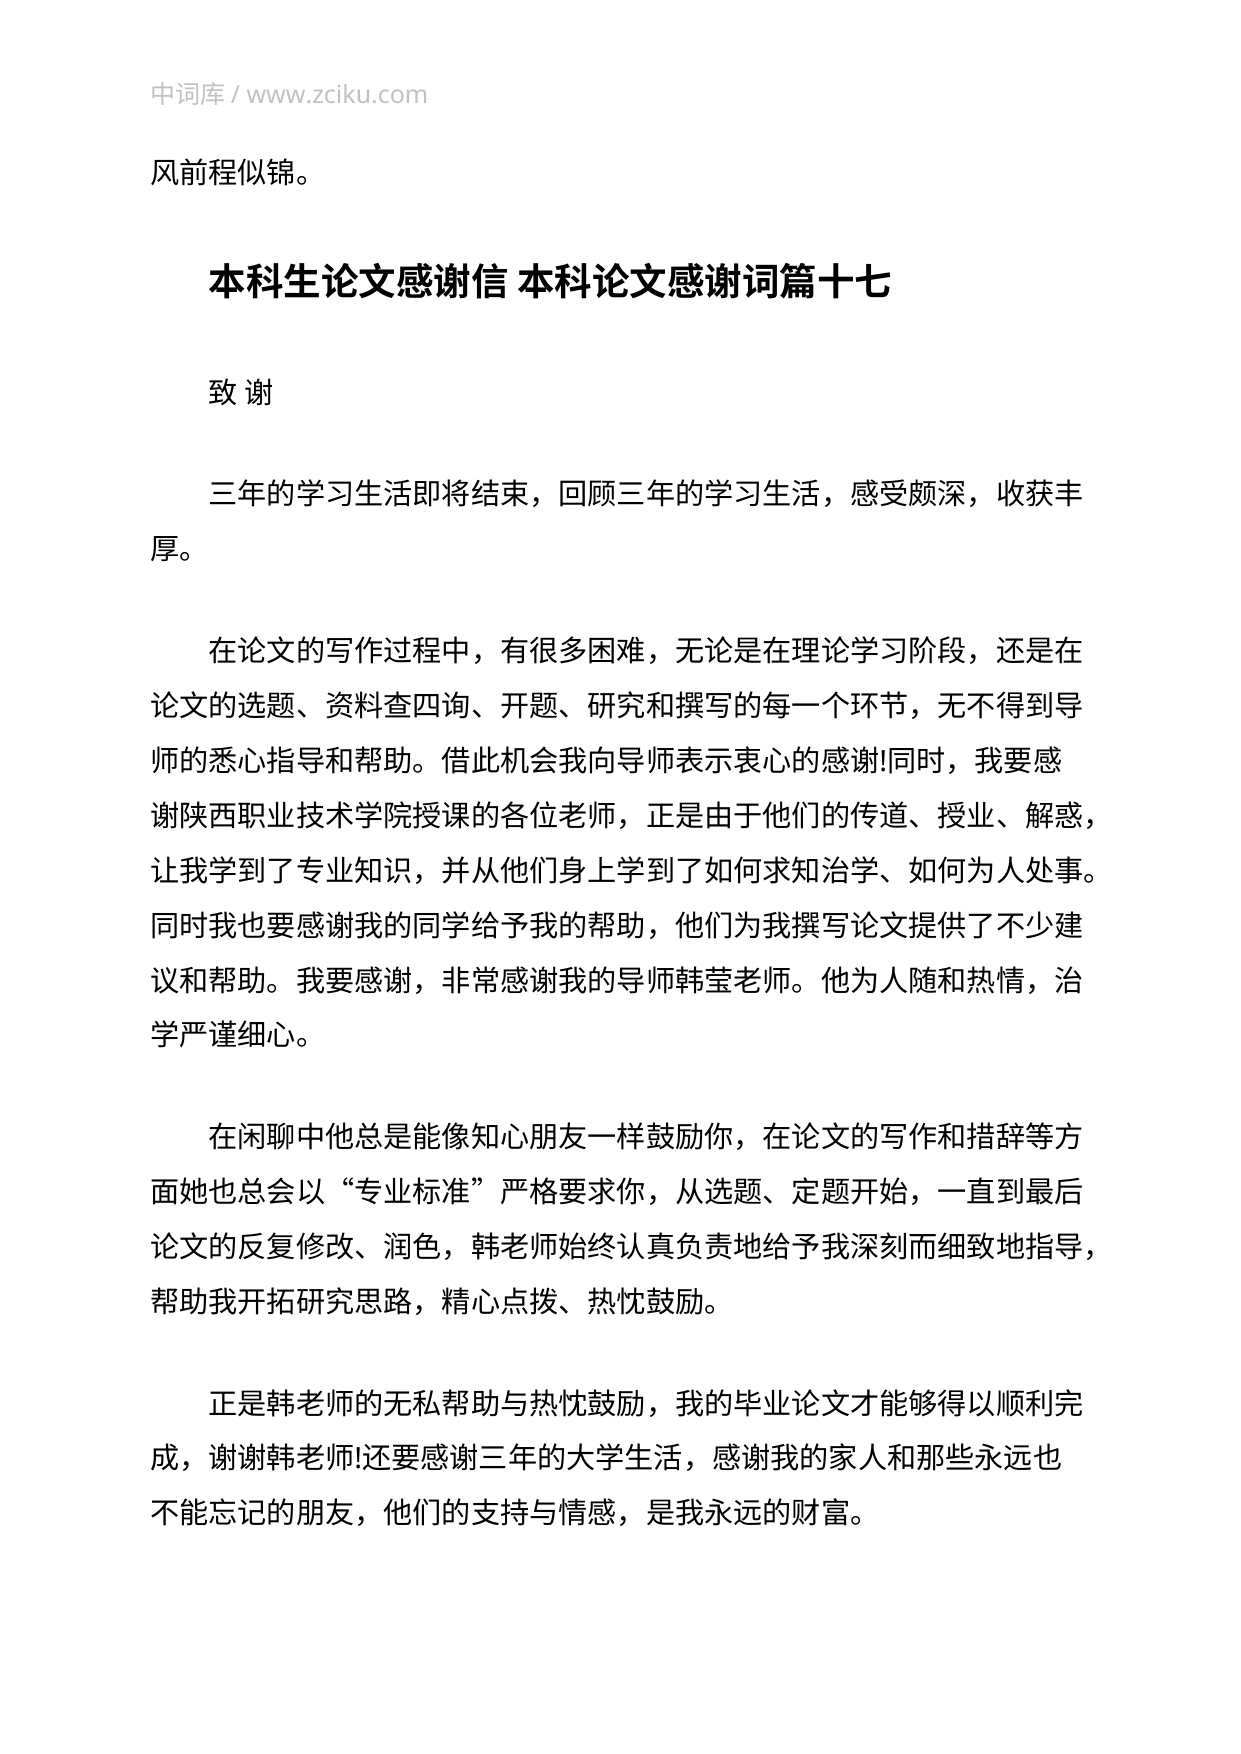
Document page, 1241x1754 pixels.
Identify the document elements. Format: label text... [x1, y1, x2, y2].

text 三年的学习生活即将结束，回顾三年的学习生活，感受颇深，收获丰厚。 [150, 471, 1090, 568]
text 致 谢 [150, 369, 1090, 411]
text 正是韩老师的无私帮助与热忱鼓励，我的毕业论文才能够得以顺利完成，谢谢韩老师!还要感谢三年的大学生活，感谢我的家人和那些永远也不能忘记的朋友，他们的支持与情感，是我永远的财富。 [150, 1380, 1090, 1532]
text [150, 150, 1090, 192]
text 在闲聊中他总是能像知心朋友一样鼓励你，在论文的写作和措辞等方面她也总会以“专业标准”严格要求你，从选题、定题开始，一直到最后论文的反复修改、润色，韩老师始终认真负责地给予我深刻而细致地指导，帮助我开拓研究思路，精心点拨、热忱鼓励。 [150, 1114, 1090, 1321]
text 本科生论文感谢信 本科论文感谢词篇十七 [150, 252, 1090, 306]
text 在论文的写作过程中，有很多困难，无论是在理论学习阶段，还是在论文的选题、资料查四询、开题、研究和撰写的每一个环节，无不得到导师的悉心指导和帮助。借此机会我向导师表示衷心的感谢!同时，我要感谢陕西职业技术学院授课的各位老师，正是由于他们的传道、授业、解惑，让我学到了专业知识，并从他们身上学到了如何求知治学、如何为人处事。同时我也要感谢我的同学给予我的帮助，他们为我撰写论文提供了不少建议和帮助。我要感谢，非常感谢我的导师韩莹老师。他为人随和热情，治学严谨细心。 [150, 628, 1090, 1054]
